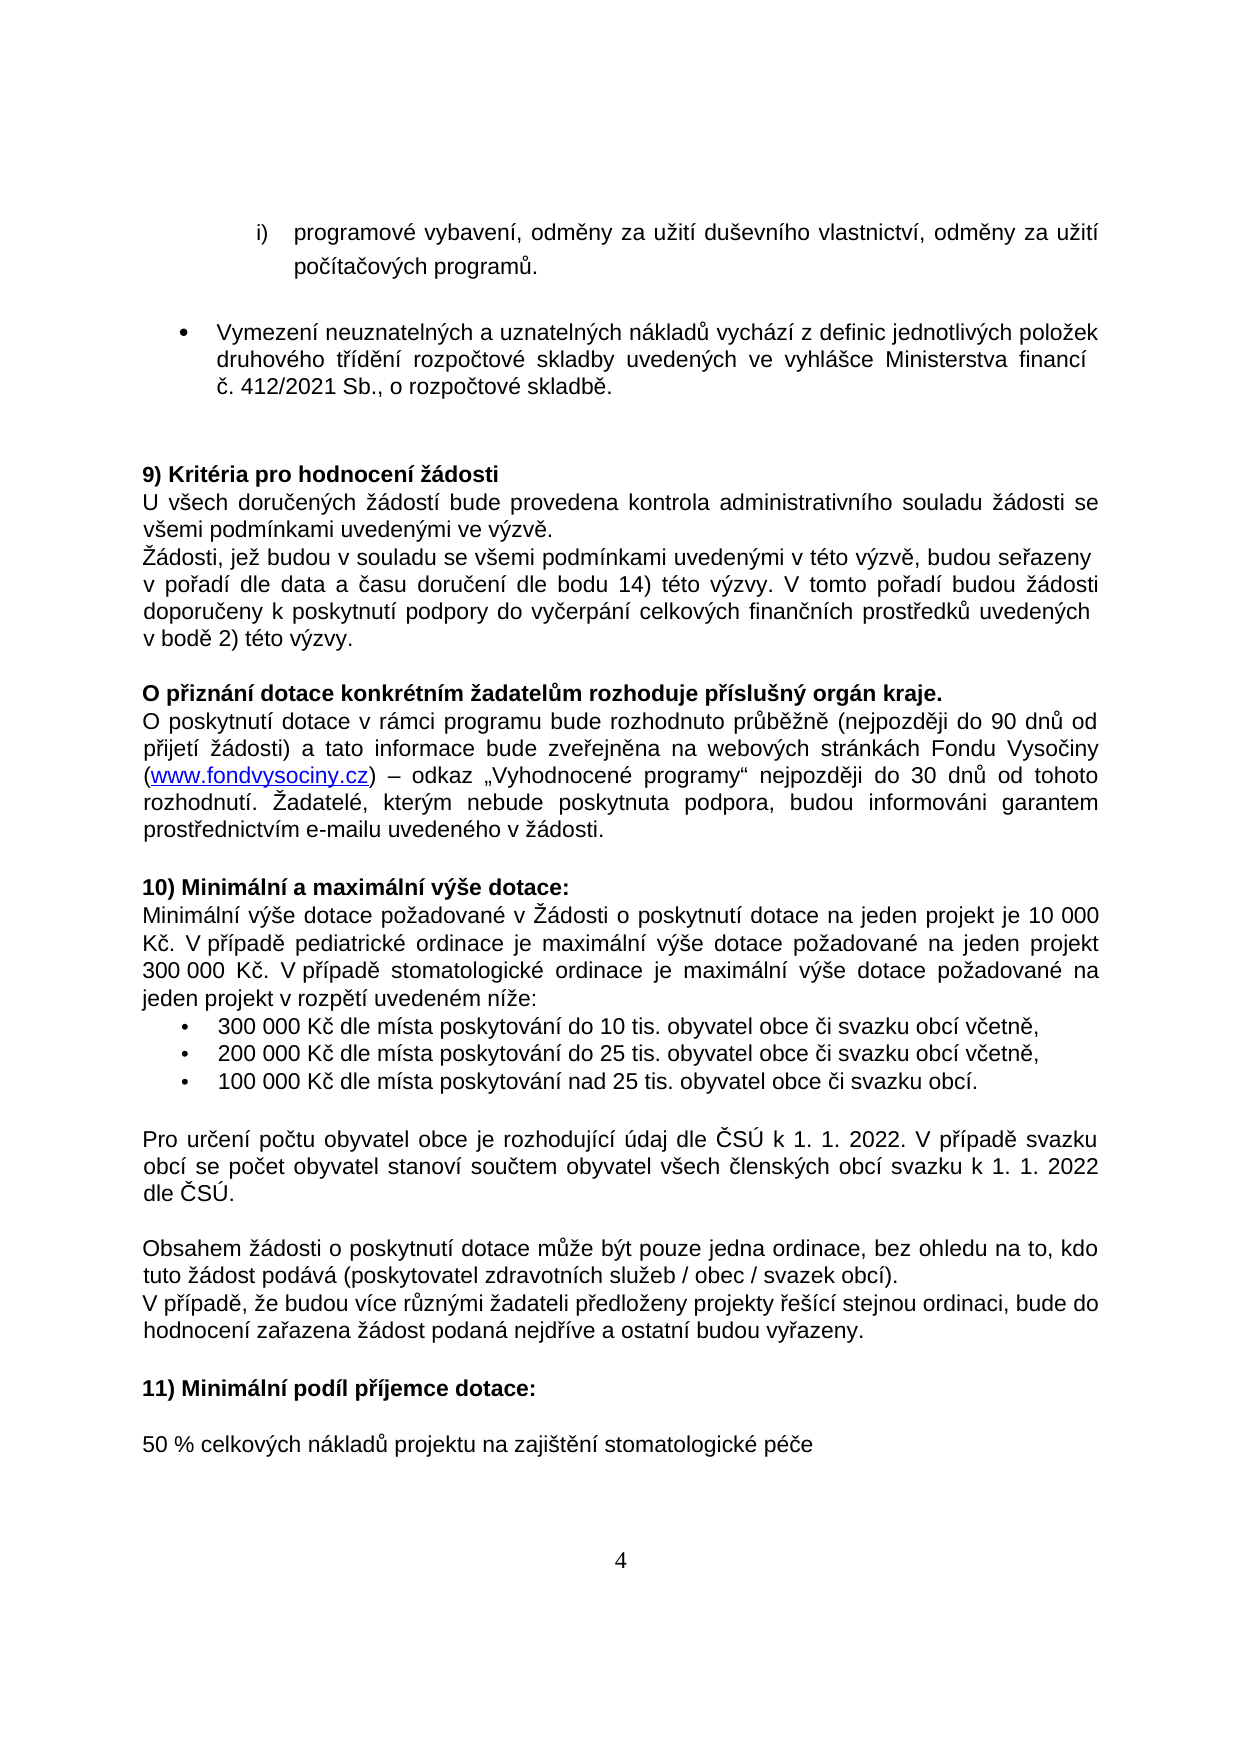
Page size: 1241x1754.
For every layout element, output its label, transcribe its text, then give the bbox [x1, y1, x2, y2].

list Vymezení neuznatelných a uznatelných nákladů vychází z definic jednotlivých položek druhového třídění rozpočtové skladby uvedených ve vyhlášce Ministerstva financí č. 412/2021 Sb., o rozpočtové skladbě. [180, 319, 1099, 399]
text 10) Minimální a maximální výše dotace: [142, 874, 1099, 900]
text O poskytnutí dotace v rámci programu bude rozhodnuto průběžně (nejpozději do 90 dnů od přijetí žádosti) a tato informace bude zveřejněna na webových stránkách Fondu Vysočiny (www.fondvysociny.cz) – odkaz „Vyhodnocené programy“ nejpozději do 30 dnů od tohoto rozhodnutí. Žadatelé, kterým nebude poskytnuta podpora, budou informováni garantem prostřednictvím e-mailu uvedeného v žádosti. [142, 708, 1099, 843]
list 200 000 Kč dle místa poskytování do 25 tis. obyvatel obce či svazku obcí včetně, [181, 1040, 1099, 1067]
list programové vybavení, odměny za užití duševního vlastnictví, odměny za užití počítačových programů. [256, 218, 1099, 279]
text 11) Minimální podíl příjemce dotace: [142, 1375, 1099, 1401]
text Pro určení počtu obyvatel obce je rozhodující údaj dle ČSÚ k 1. 1. 2022. V případě svazku obcí se počet obyvatel stanoví součtem obyvatel všech členských obcí svazku k 1. 1. 2022 dle ČSÚ. [142, 1126, 1099, 1206]
text Obsahem žádosti o poskytnutí dotace může být pouze jedna ordinace, bez ohledu na to, kdo tuto žádost podává (poskytovatel zdravotních služeb / obec / svazek obcí). [142, 1235, 1099, 1289]
text U všech doručených žádostí bude provedena kontrola administrativního souladu žádosti se všemi podmínkami uvedenými ve výzvě. [142, 489, 1099, 542]
list Kritéria pro hodnocení žádosti [142, 461, 1099, 487]
list 100 000 Kč dle místa poskytování nad 25 tis. obyvatel obce či svazku obcí. [181, 1068, 1099, 1094]
text O přiznání dotace konkrétním žadatelům rozhoduje příslušný orgán kraje. [142, 680, 1099, 706]
list 300 000 Kč dle místa poskytování do 10 tis. obyvatel obce či svazku obcí včetně, [181, 1013, 1099, 1039]
text Žádosti, jež budou v souladu se všemi podmínkami uvedenými v této výzvě, budou seřazeny v pořadí dle data a času doručení dle bodu 14) této výzvy. V tomto pořadí budou žádosti doporučeny k poskytnutí podpory do vyčerpání celkových finančních prostředků uvedených v bodě 2) této výzvy. [142, 543, 1099, 651]
text Minimální výše dotace požadované v Žádosti o poskytnutí dotace na jeden projekt je 10 000 Kč. V případě pediatrické ordinace je maximální výše dotace požadované na jeden projekt 300 000 Kč. V případě stomatologické ordinace je maximální výše dotace požadované na jeden projekt v rozpětí uvedeném níže: [142, 902, 1099, 1011]
text 50 % celkových nákladů projektu na zajištění stomatologické péče [142, 1431, 1099, 1457]
text V případě, že budou více různými žadateli předloženy projekty řešící stejnou ordinaci, bude do hodnocení zařazena žádost podaná nejdříve a ostatní budou vyřazeny. [142, 1290, 1099, 1343]
